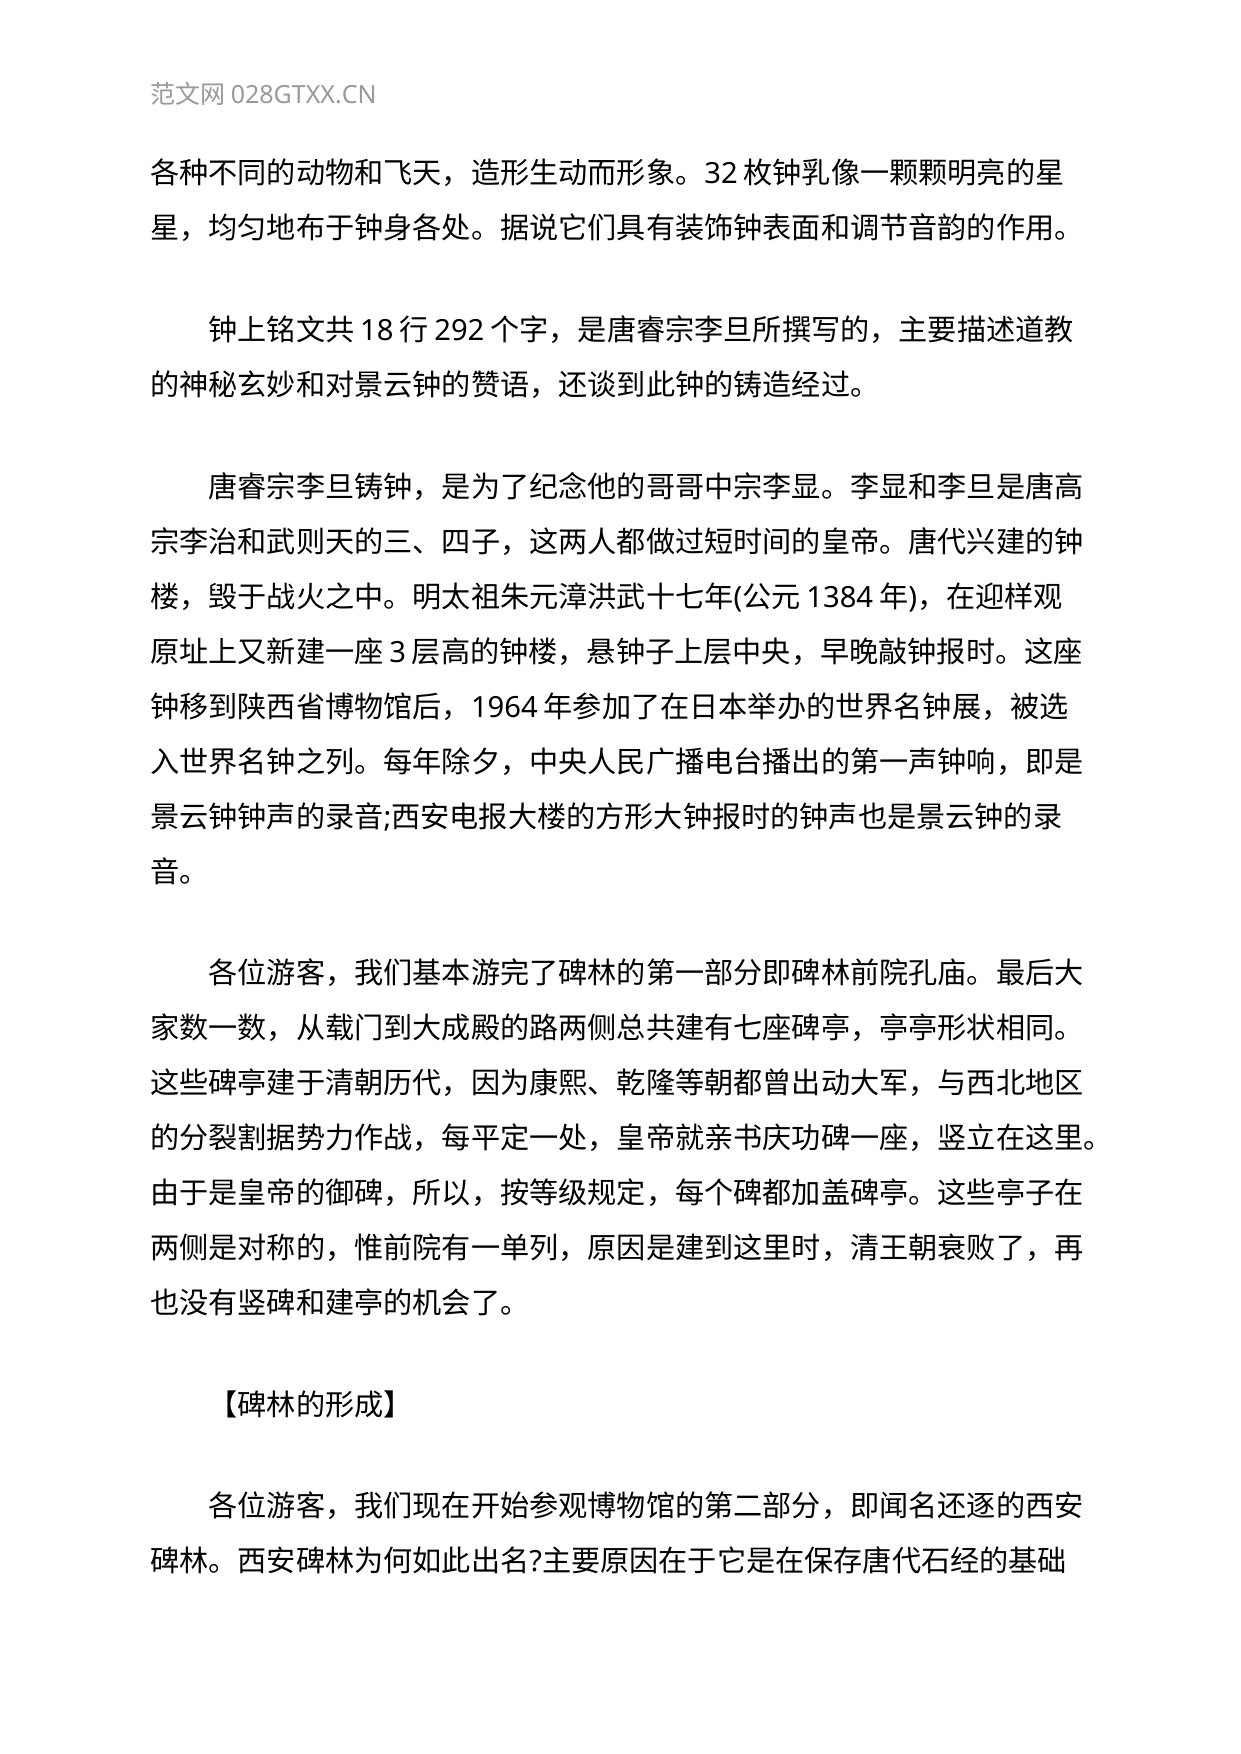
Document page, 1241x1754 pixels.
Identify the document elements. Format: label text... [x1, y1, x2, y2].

text 【碑林的形成】 [150, 1381, 1090, 1423]
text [150, 150, 1090, 247]
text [150, 1483, 1090, 1580]
text 钟上铭文共18行292个字，是唐睿宗李旦所撰写的，主要描述道教的神秘玄妙和对景云钟的赞语，还谈到此钟的铸造经过。 [150, 307, 1090, 404]
text 各位游客，我们基本游完了碑林的第一部分即碑林前院孔庙。最后大家数一数，从载门到大成殿的路两侧总共建有七座碑亭，亭亭形状相同。这些碑亭建于清朝历代，因为康熙、乾隆等朝都曾出动大军，与西北地区的分裂割据势力作战，每平定一处，皇帝就亲书庆功碑一座，竖立在这里。由于是皇帝的御碑，所以，按等级规定，每个碑都加盖碑亭。这些亭子在两侧是对称的，惟前院有一单列，原因是建到这里时，清王朝衰败了，再也没有竖碑和建亭的机会了。 [150, 950, 1090, 1322]
text 唐睿宗李旦铸钟，是为了纪念他的哥哥中宗李显。李显和李旦是唐高宗李治和武则天的三、四子，这两人都做过短时间的皇帝。唐代兴建的钟楼，毁于战火之中。明太祖朱元漳洪武十七年(公元1384年)，在迎样观原址上又新建一座3层高的钟楼，悬钟子上层中央，早晚敲钟报时。这座钟移到陕西省博物馆后，1964年参加了在日本举办的世界名钟展，被选入世界名钟之列。每年除夕，中央人民广播电台播出的第一声钟响，即是景云钟钟声的录音;西安电报大楼的方形大钟报时的钟声也是景云钟的录音。 [150, 463, 1090, 891]
